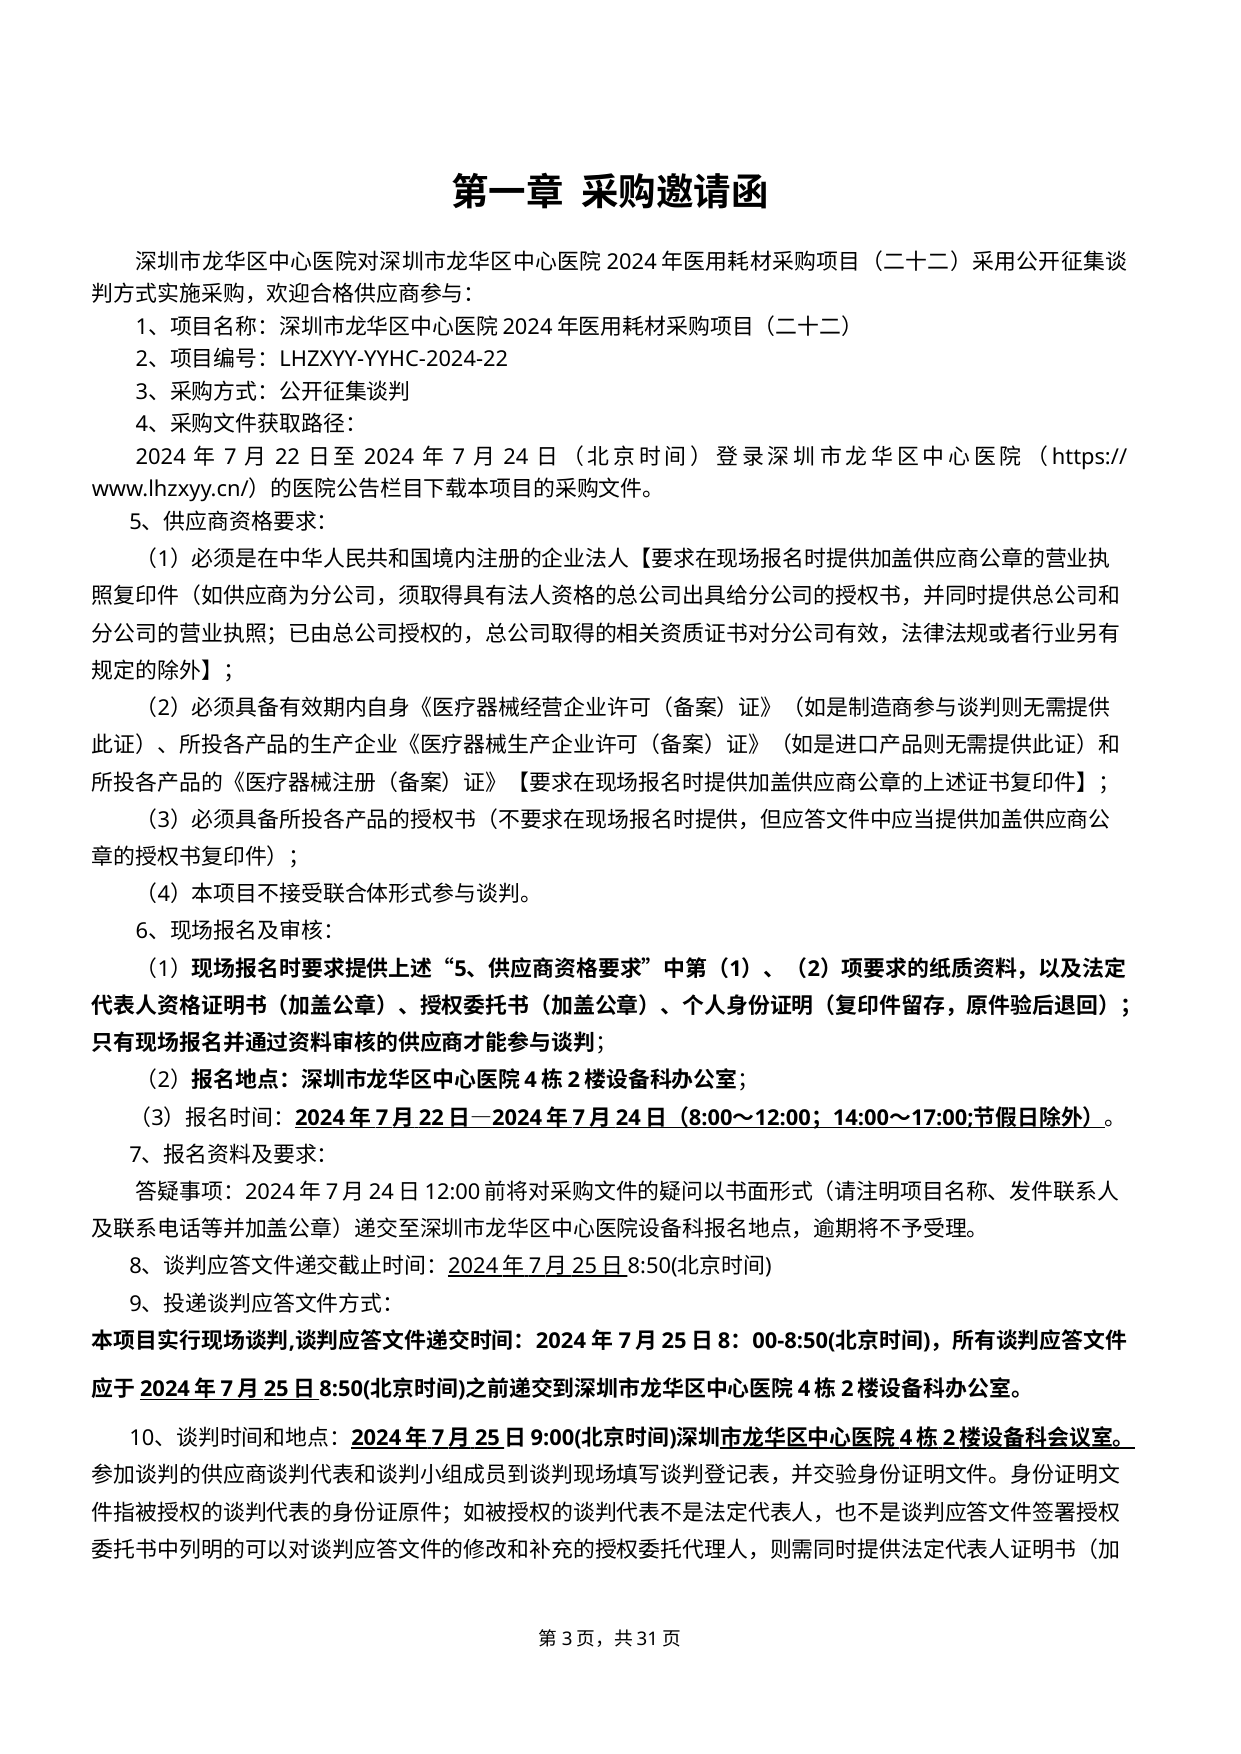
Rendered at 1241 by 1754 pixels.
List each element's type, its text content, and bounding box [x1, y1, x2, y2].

text 答疑事项：2024年7月24日12:00前将对采购文件的疑问以书面形式（请注明项目名称、发件联系人及联系电话等并加盖公章）递交至深圳市龙华区中心医院设备科报名地点，逾期将不予受理。 [92, 1173, 1128, 1243]
text 深圳市龙华区中心医院对深圳市龙华区中心医院2024年医用耗材采购项目（二十二）采用公开征集谈判方式实施采购，欢迎合格供应商参与： [92, 243, 1128, 308]
text 5、供应商资格要求： [129, 503, 1128, 536]
text 6、现场报名及审核： [92, 913, 1128, 946]
text （3）报名时间：2024年7月22日—2024年7月24日（8:00～12:00；14:00～17:00;节假日除外）。 [129, 1099, 1128, 1132]
text （1）必须是在中华人民共和国境内注册的企业法人【要求在现场报名时提供加盖供应商公章的营业执照复印件（如供应商为分公司，须取得具有法人资格的总公司出具给分公司的授权书，并同时提供总公司和分公司的营业执照；已由总公司授权的，总公司取得的相关资质证书对分公司有效，法律法规或者行业另有规定的除外】； [92, 541, 1128, 685]
text 2024年7月22日至2024年7月24日（北京时间）登录深圳市龙华区中心医院（https://www.lhzxyy.cn/）的医院公告栏目下载本项目的采购文件。 [92, 438, 1128, 503]
text （2）报名地点：深圳市龙华区中心医院4栋2楼设备科办公室； [92, 1062, 1128, 1094]
text （3）必须具备所投各产品的授权书（不要求在现场报名时提供，但应答文件中应当提供加盖供应商公章的授权书复印件）； [92, 801, 1128, 871]
text 8、谈判应答文件递交截止时间：2024年7月25日8:50(北京时间) [129, 1248, 1128, 1281]
text 本项目实行现场谈判,谈判应答文件递交时间：2024 年 7月25日 8：00-8:50(北京时间)，所有谈判应答文件应于2024年7月25日8:50(北京时间)之前递交到深圳市龙华区中心医院4栋2楼设备科办公室。 [92, 1322, 1128, 1404]
text 9、投递谈判应答文件方式： [129, 1285, 1128, 1318]
text 4、采购文件获取路径： [92, 406, 1128, 438]
list 采购邀请函 [92, 162, 1128, 216]
text （2）必须具备有效期内自身《医疗器械经营企业许可（备案）证》（如是制造商参与谈判则无需提供此证）、所投各产品的生产企业《医疗器械生产企业许可（备案）证》（如是进口产品则无需提供此证）和所投各产品的《医疗器械注册（备案）证》【要求在现场报名时提供加盖供应商公章的上述证书复印件】； [92, 689, 1128, 797]
text 3、采购方式：公开征集谈判 [92, 373, 1128, 406]
text （4）本项目不接受联合体形式参与谈判。 [92, 876, 1128, 908]
text （1）现场报名时要求提供上述“5、供应商资格要求”中第（1）、（2）项要求的纸质资料，以及法定代表人资格证明书（加盖公章）、授权委托书（加盖公章）、个人身份证明（复印件留存，原件验后退回）；只有现场报名并通过资料审核的供应商才能参与谈判； [92, 950, 1128, 1057]
text 7、报名资料及要求： [129, 1136, 1128, 1169]
text 1、项目名称：深圳市龙华区中心医院2024年医用耗材采购项目（二十二） [92, 308, 1128, 341]
text 2、项目编号：LHZXYY-YYHC-2024-22 [92, 341, 1128, 373]
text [92, 1419, 1128, 1564]
